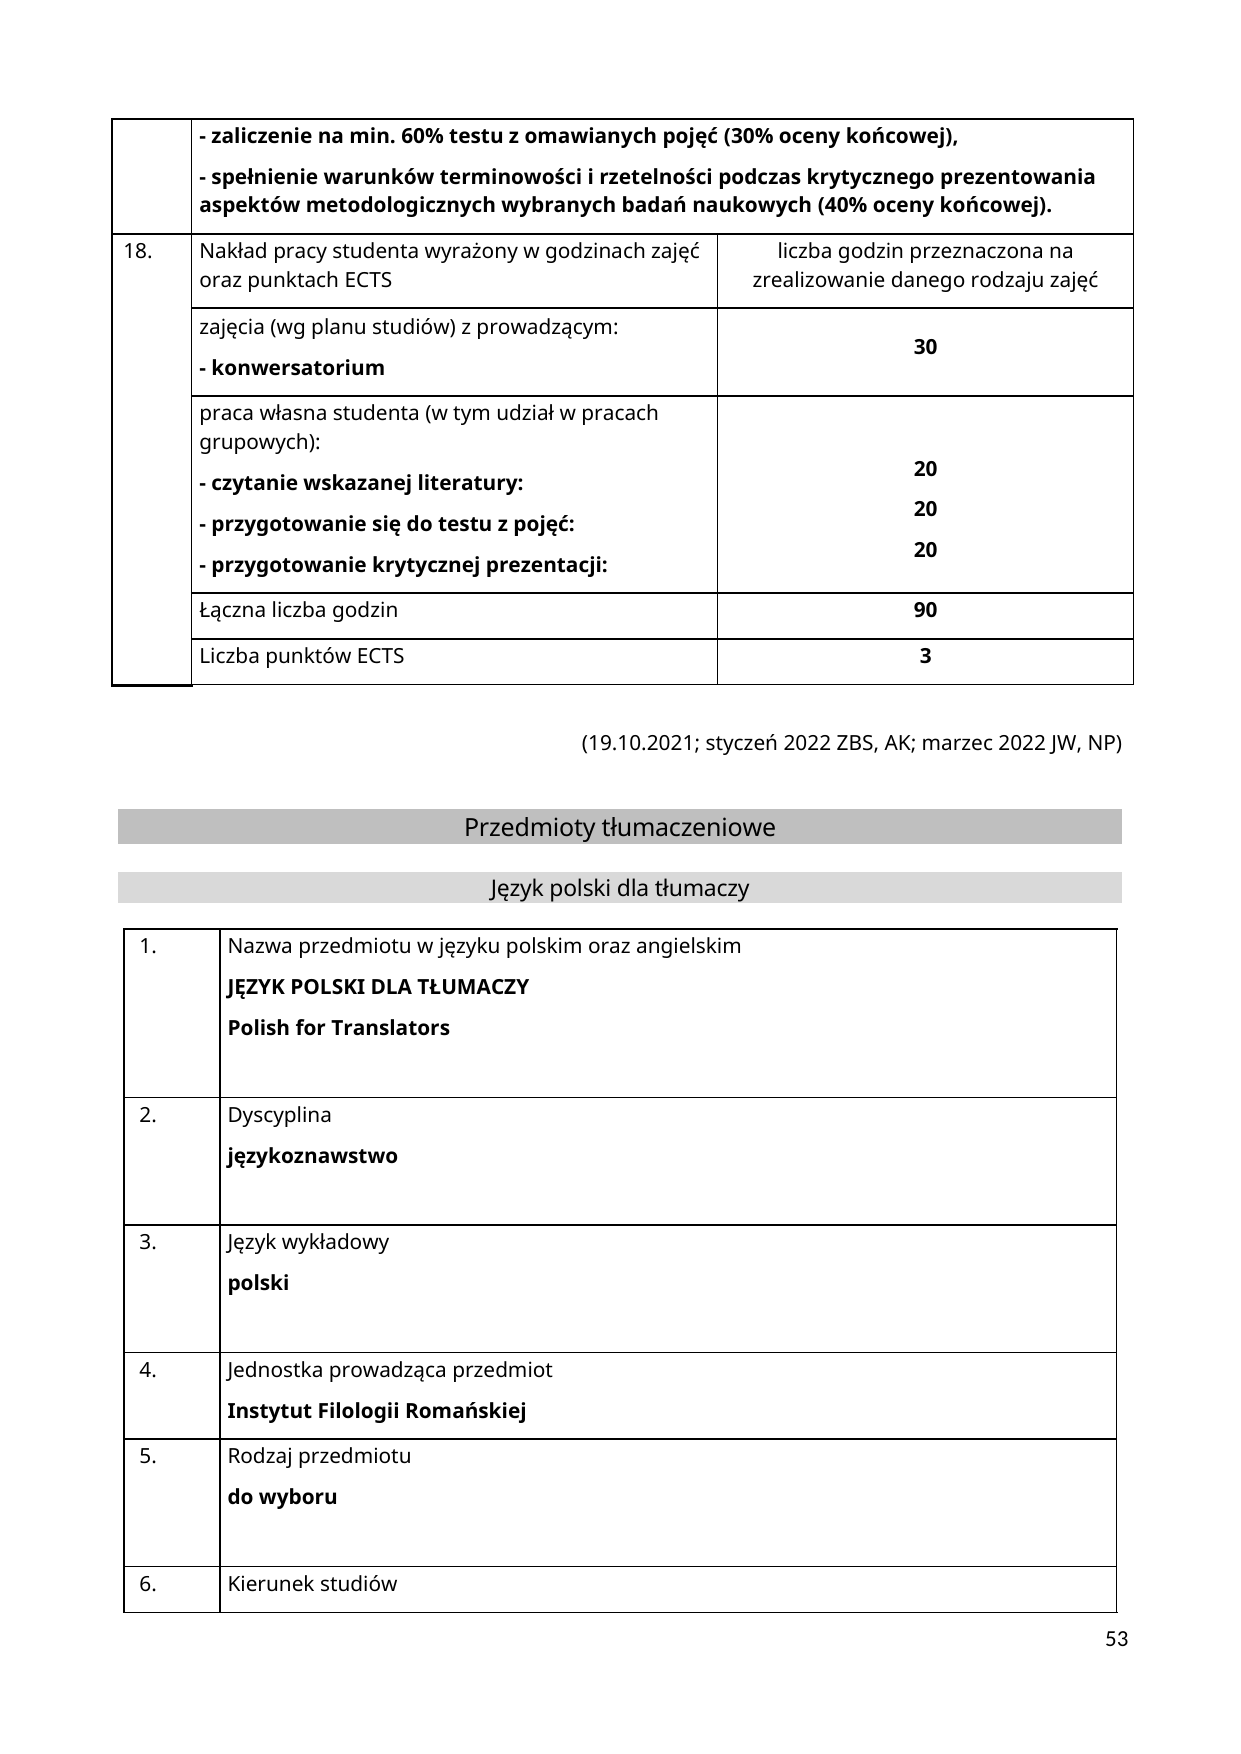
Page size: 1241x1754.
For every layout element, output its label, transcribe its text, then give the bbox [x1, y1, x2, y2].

table_cell Liczba punktów ECTS [192, 640, 717, 683]
subtitle Język polski dla tłumaczy [118, 872, 1122, 903]
table_cell [125, 1353, 219, 1438]
table_header Nazwa przedmiotu w języku polskim oraz angielskim JĘZYK POLSKI DLA TŁUMACZY Polish for Translators [221, 930, 1116, 1097]
table_cell 3 [718, 640, 1133, 683]
table_cell Łączna liczba godzin [192, 594, 717, 638]
table_cell Dyscyplina językoznawstwo [221, 1098, 1116, 1224]
table_cell [125, 1098, 219, 1224]
table_cell 30 [718, 309, 1133, 395]
table_cell [125, 1226, 219, 1352]
table_cell [113, 235, 191, 683]
table_cell liczba godzin przeznaczona na zrealizowanie danego rodzaju zajęć [718, 235, 1133, 307]
table_cell 20 20 20 [718, 397, 1133, 592]
table_cell 90 [718, 594, 1133, 638]
table_cell [125, 1440, 219, 1566]
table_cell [192, 120, 1133, 233]
table_cell zajęcia (wg planu studiów) z prowadzącym: - konwersatorium [192, 309, 717, 395]
table_cell Jednostka prowadząca przedmiot Instytut Filologii Romańskiej [221, 1353, 1116, 1438]
text (19.10.2021; styczeń 2022 ZBS, AK; marzec 2022 JW, NP) [118, 728, 1122, 756]
table_cell [125, 1567, 219, 1611]
table_cell [113, 120, 191, 233]
table_cell praca własna studenta (w tym udział w pracach grupowych): - czytanie wskazanej literatury: - przygotowanie się do testu z pojęć: - przygotowanie krytycznej prezentacji: [192, 397, 717, 592]
table_cell Język wykładowy polski [221, 1226, 1116, 1352]
table_cell Nakład pracy studenta wyrażony w godzinach zajęć oraz punktach ECTS [192, 235, 717, 307]
table_cell Rodzaj przedmiotu do wyboru [221, 1440, 1116, 1566]
subtitle Przedmioty tłumaczeniowe [118, 809, 1122, 844]
table_header [125, 930, 219, 1097]
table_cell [221, 1567, 1116, 1611]
